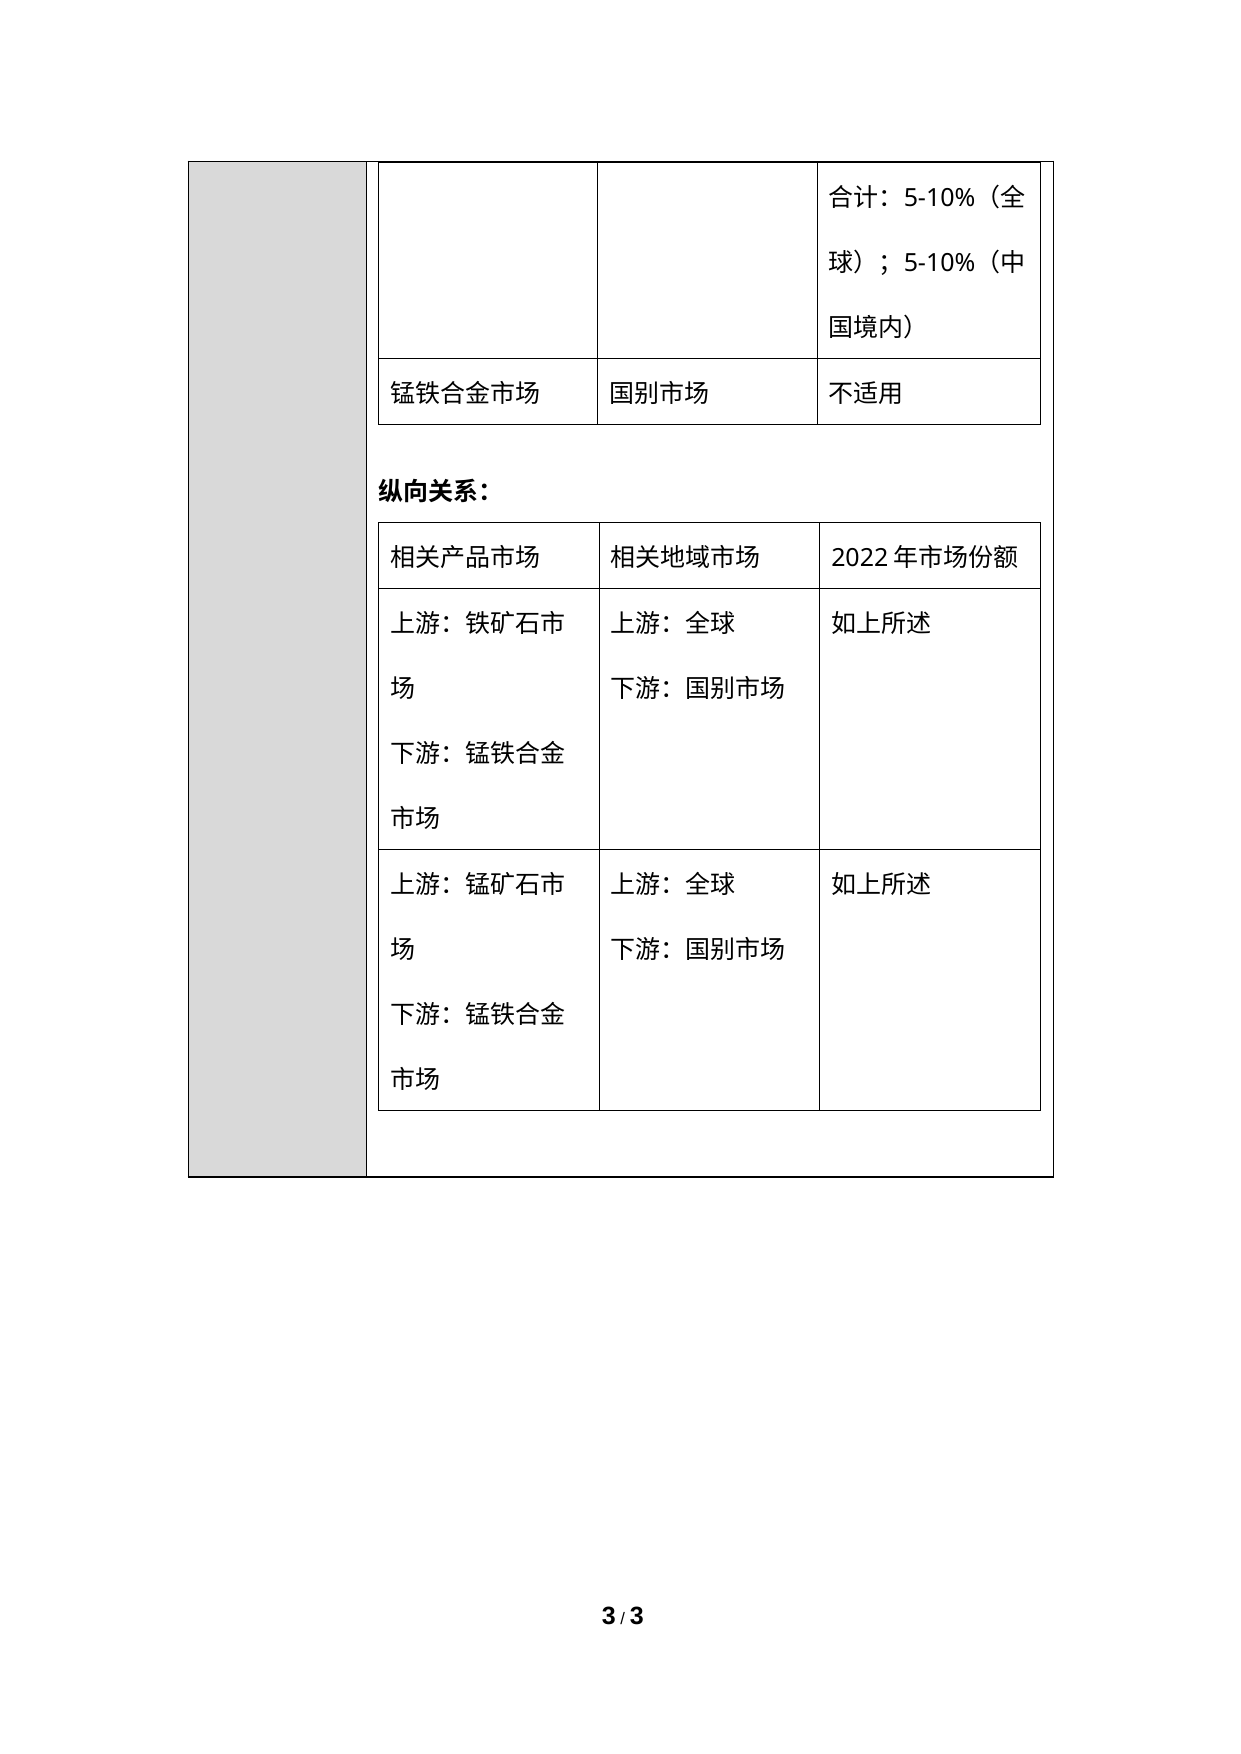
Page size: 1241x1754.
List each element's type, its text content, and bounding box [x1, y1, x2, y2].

table_cell 备注 [189, 162, 366, 1176]
table_cell 横向重叠： 纵向关系： [367, 162, 1053, 1176]
